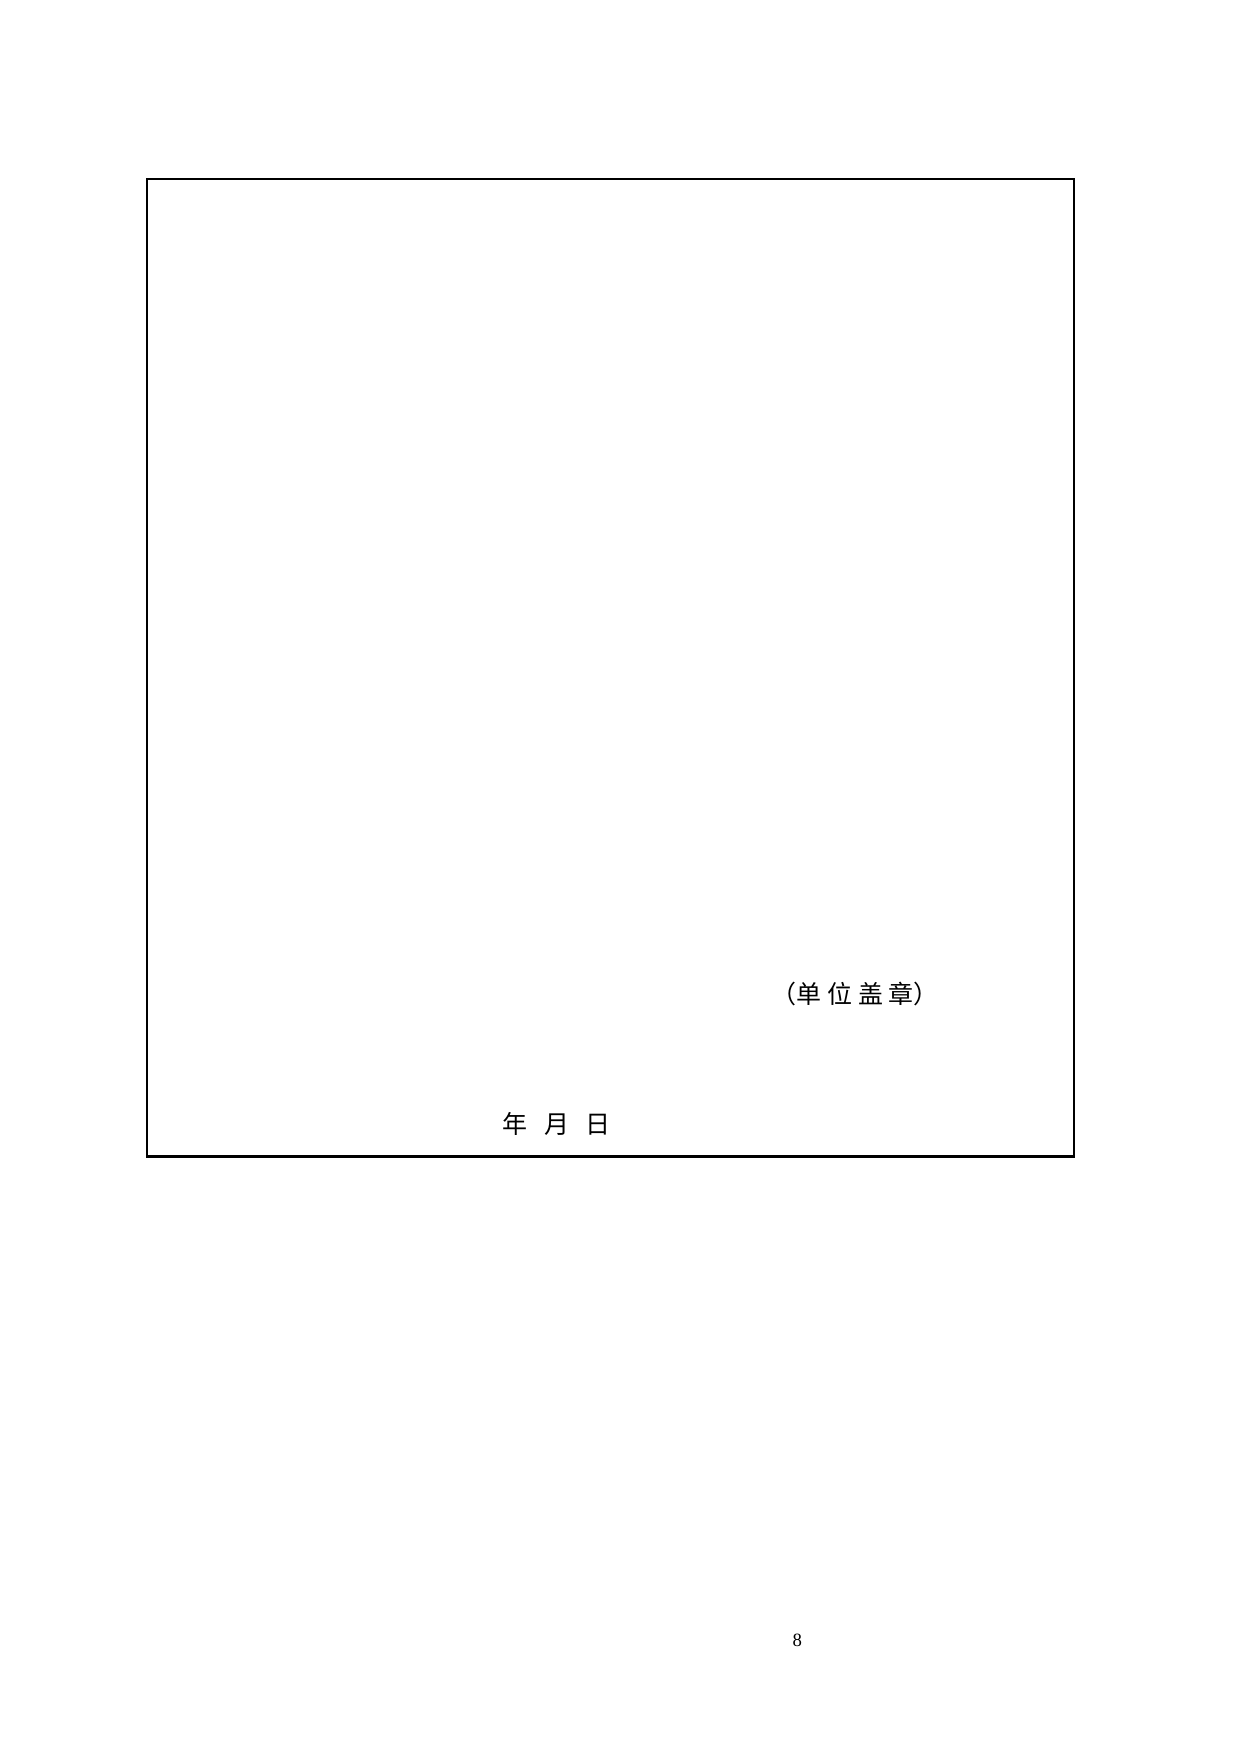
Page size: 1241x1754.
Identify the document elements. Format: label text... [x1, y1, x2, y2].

table_header （单 位 盖 章） 年 月 日 [148, 180, 1073, 1155]
